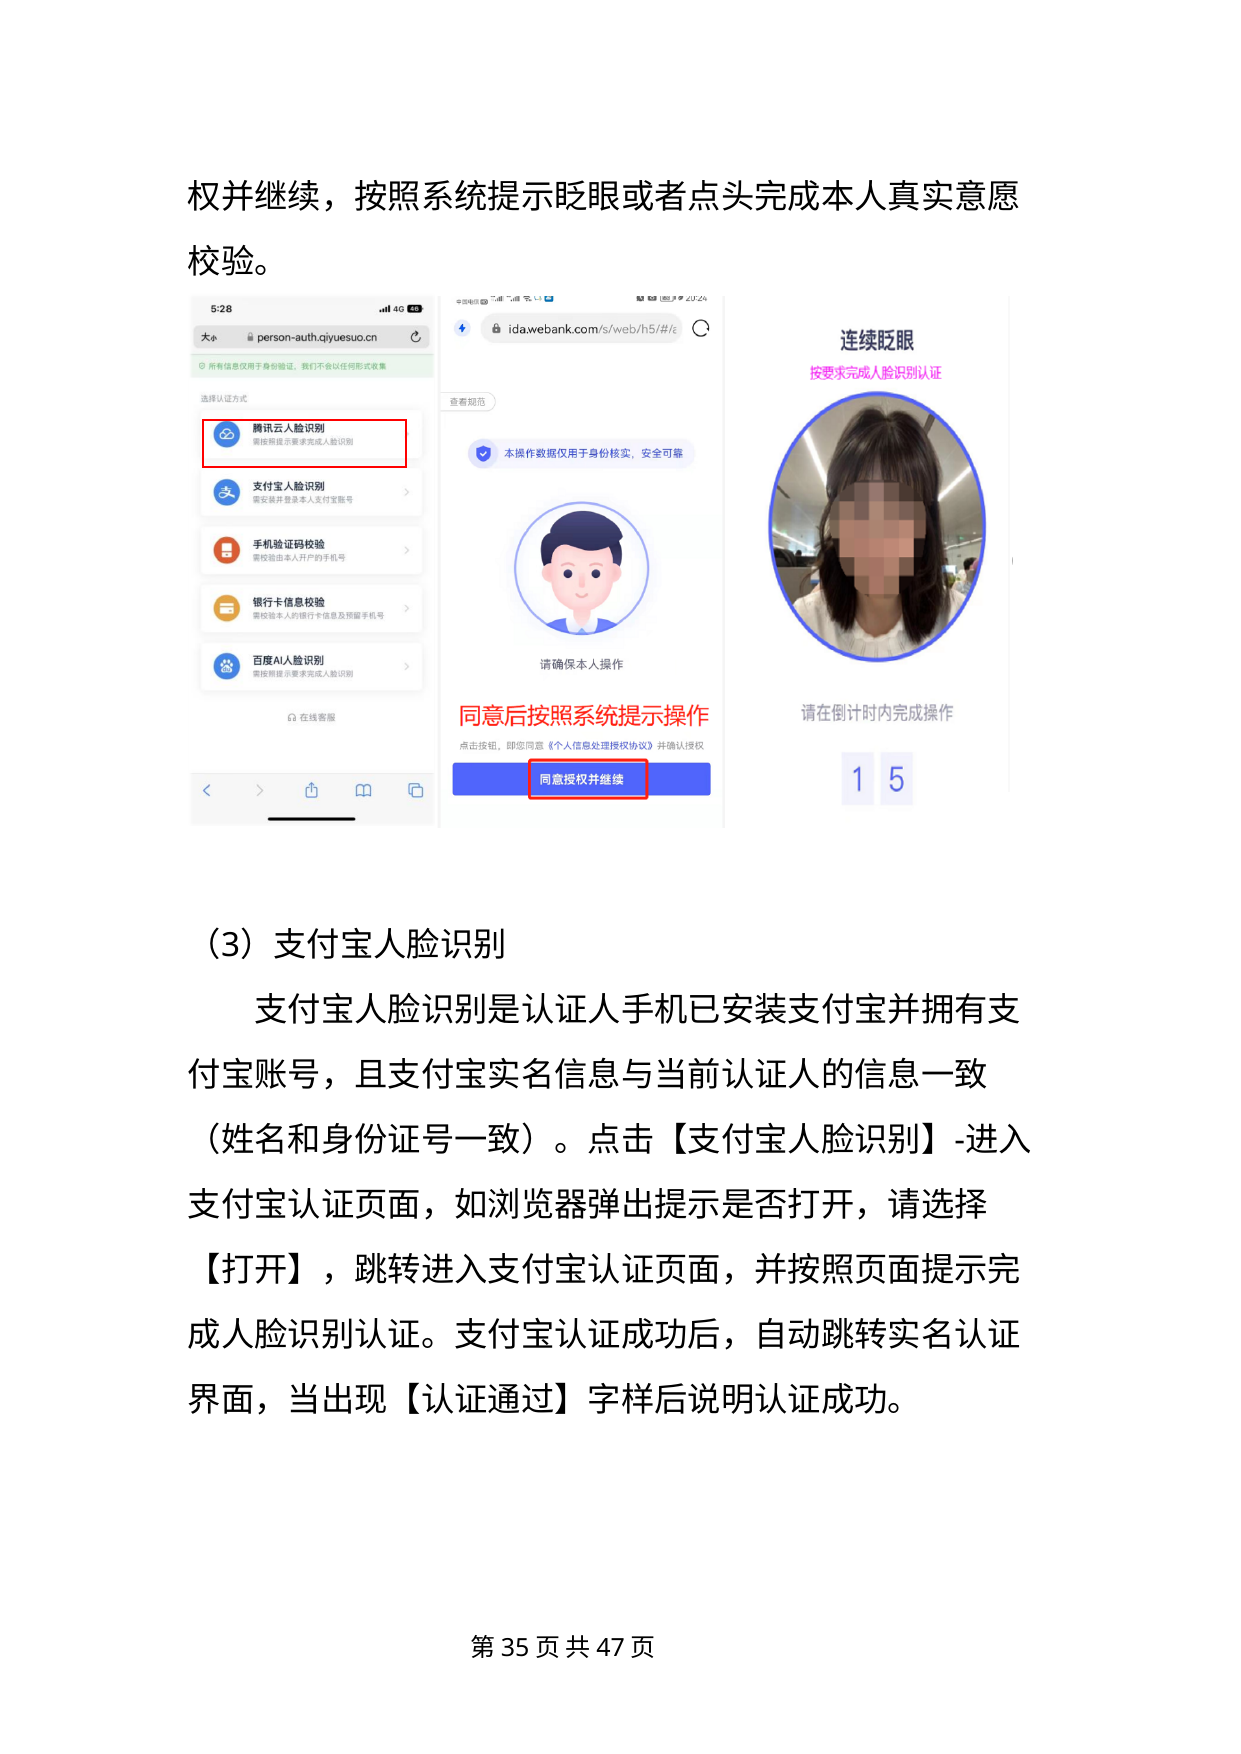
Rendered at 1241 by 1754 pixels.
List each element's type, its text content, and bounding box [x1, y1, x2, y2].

list 支付宝人脸识别 [187, 909, 1053, 974]
picture [437, 296, 1013, 828]
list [187, 162, 1053, 292]
picture [193, 298, 432, 823]
list 支付宝人脸识别是认证人手机已安装支付宝并拥有支付宝账号，且支付宝实名信息与当前认证人的信息一致（姓名和身份证号一致）。点击【支付宝人脸识别】-进入支付宝认证页面，如浏览器弹出提示是否打开，请选择【打开】，跳转进入支付宝认证页面，并按照页面提示完成人脸识别认证。支付宝认证成功后，自动跳转实名认证界面，当出现【认证通过】字样后说明认证成功。 [187, 974, 1053, 1429]
